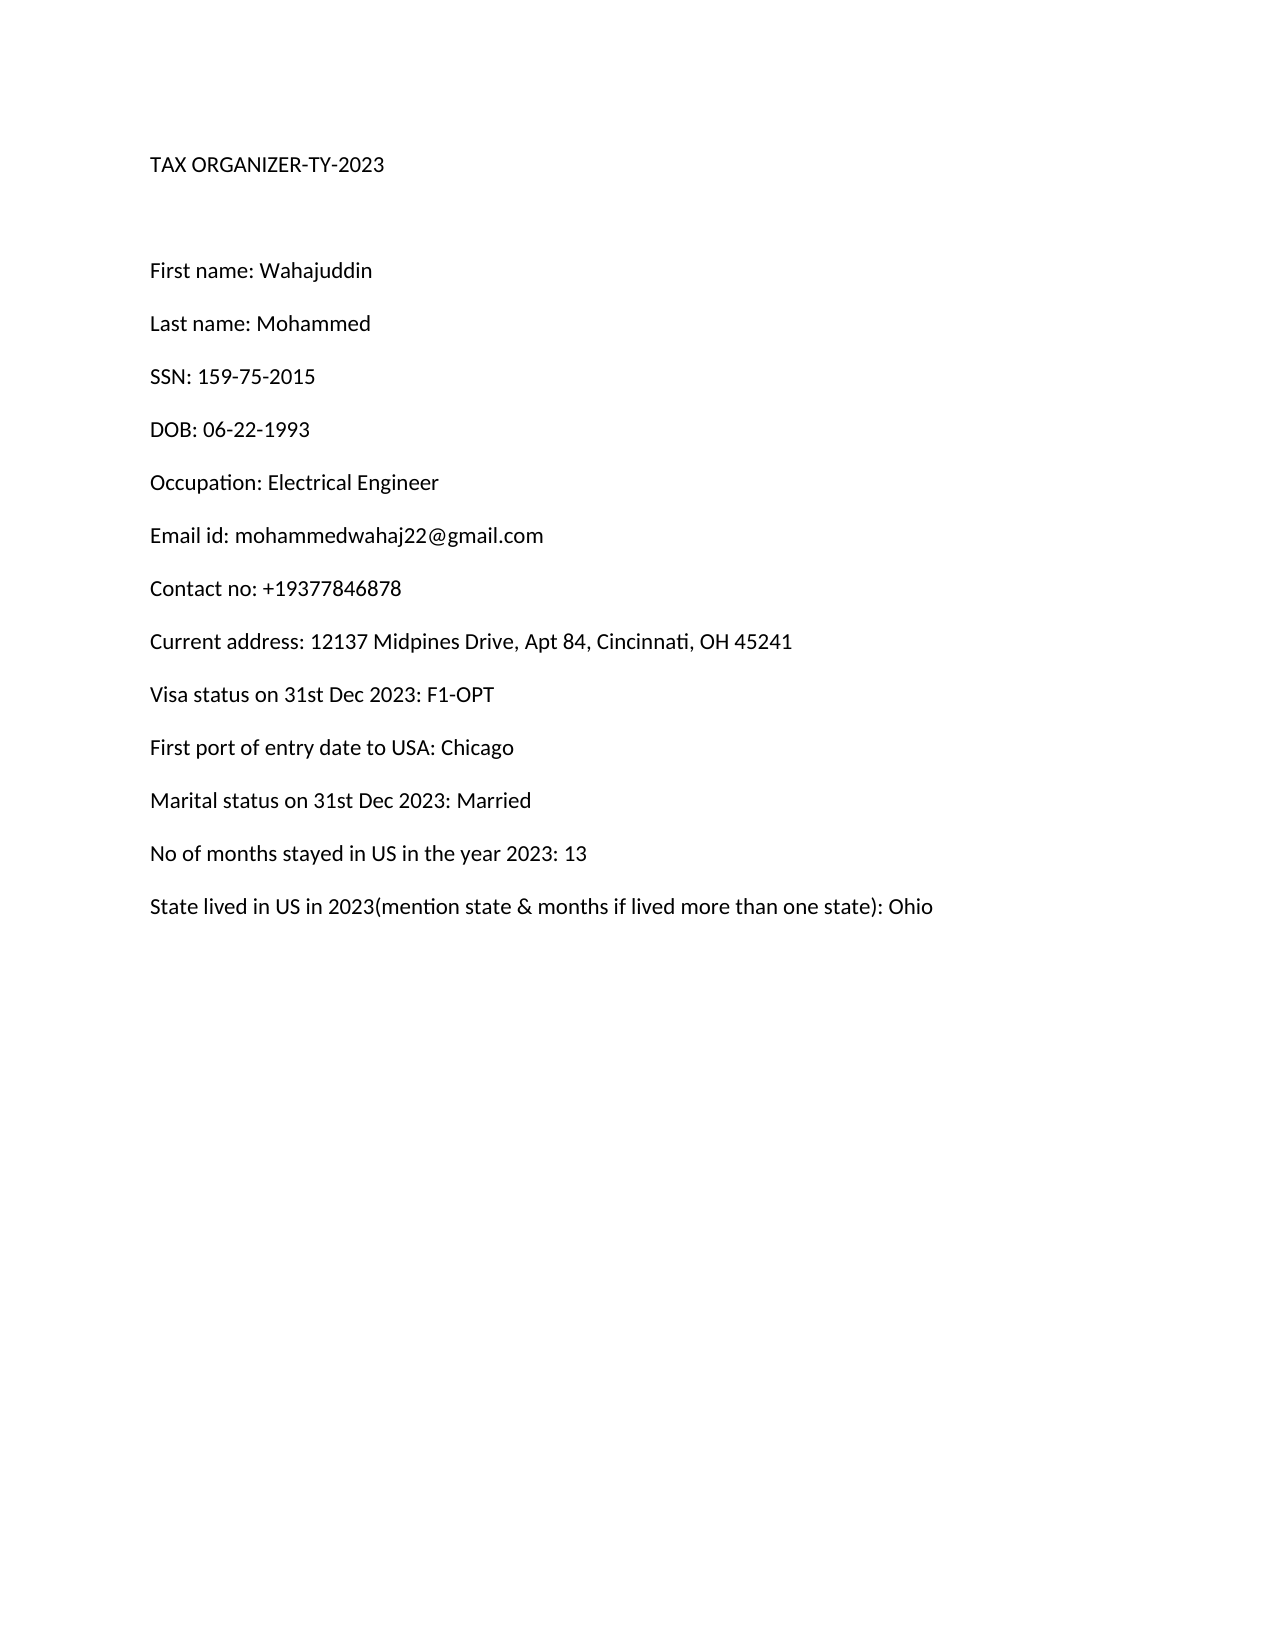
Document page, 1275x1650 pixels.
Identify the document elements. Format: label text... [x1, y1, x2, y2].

text SSN: 159-75-2015 [150, 362, 1125, 390]
text First port of entry date to USA: Chicago [150, 733, 1125, 761]
text Visa status on 31st Dec 2023: F1-OPT [150, 680, 1125, 708]
text First name: Wahajuddin [150, 256, 1125, 284]
text Last name: Mohammed [150, 309, 1125, 337]
text TAX ORGANIZER-TY-2023 [150, 150, 1125, 178]
text No of months stayed in US in the year 2023: 13 [150, 839, 1125, 867]
text Email id: mohammedwahaj22@gmail.com [150, 521, 1125, 549]
text Contact no: +19377846878 [150, 574, 1125, 602]
text Marital status on 31st Dec 2023: Married [150, 786, 1125, 814]
text Current address: 12137 Midpines Drive, Apt 84, Cincinnati, OH 45241 [150, 627, 1125, 655]
text State lived in US in 2023(mention state & months if lived more than one state): Ohio [150, 892, 1125, 920]
text Occupation: Electrical Engineer [150, 468, 1125, 496]
text DOB: 06-22-1993 [150, 415, 1125, 443]
